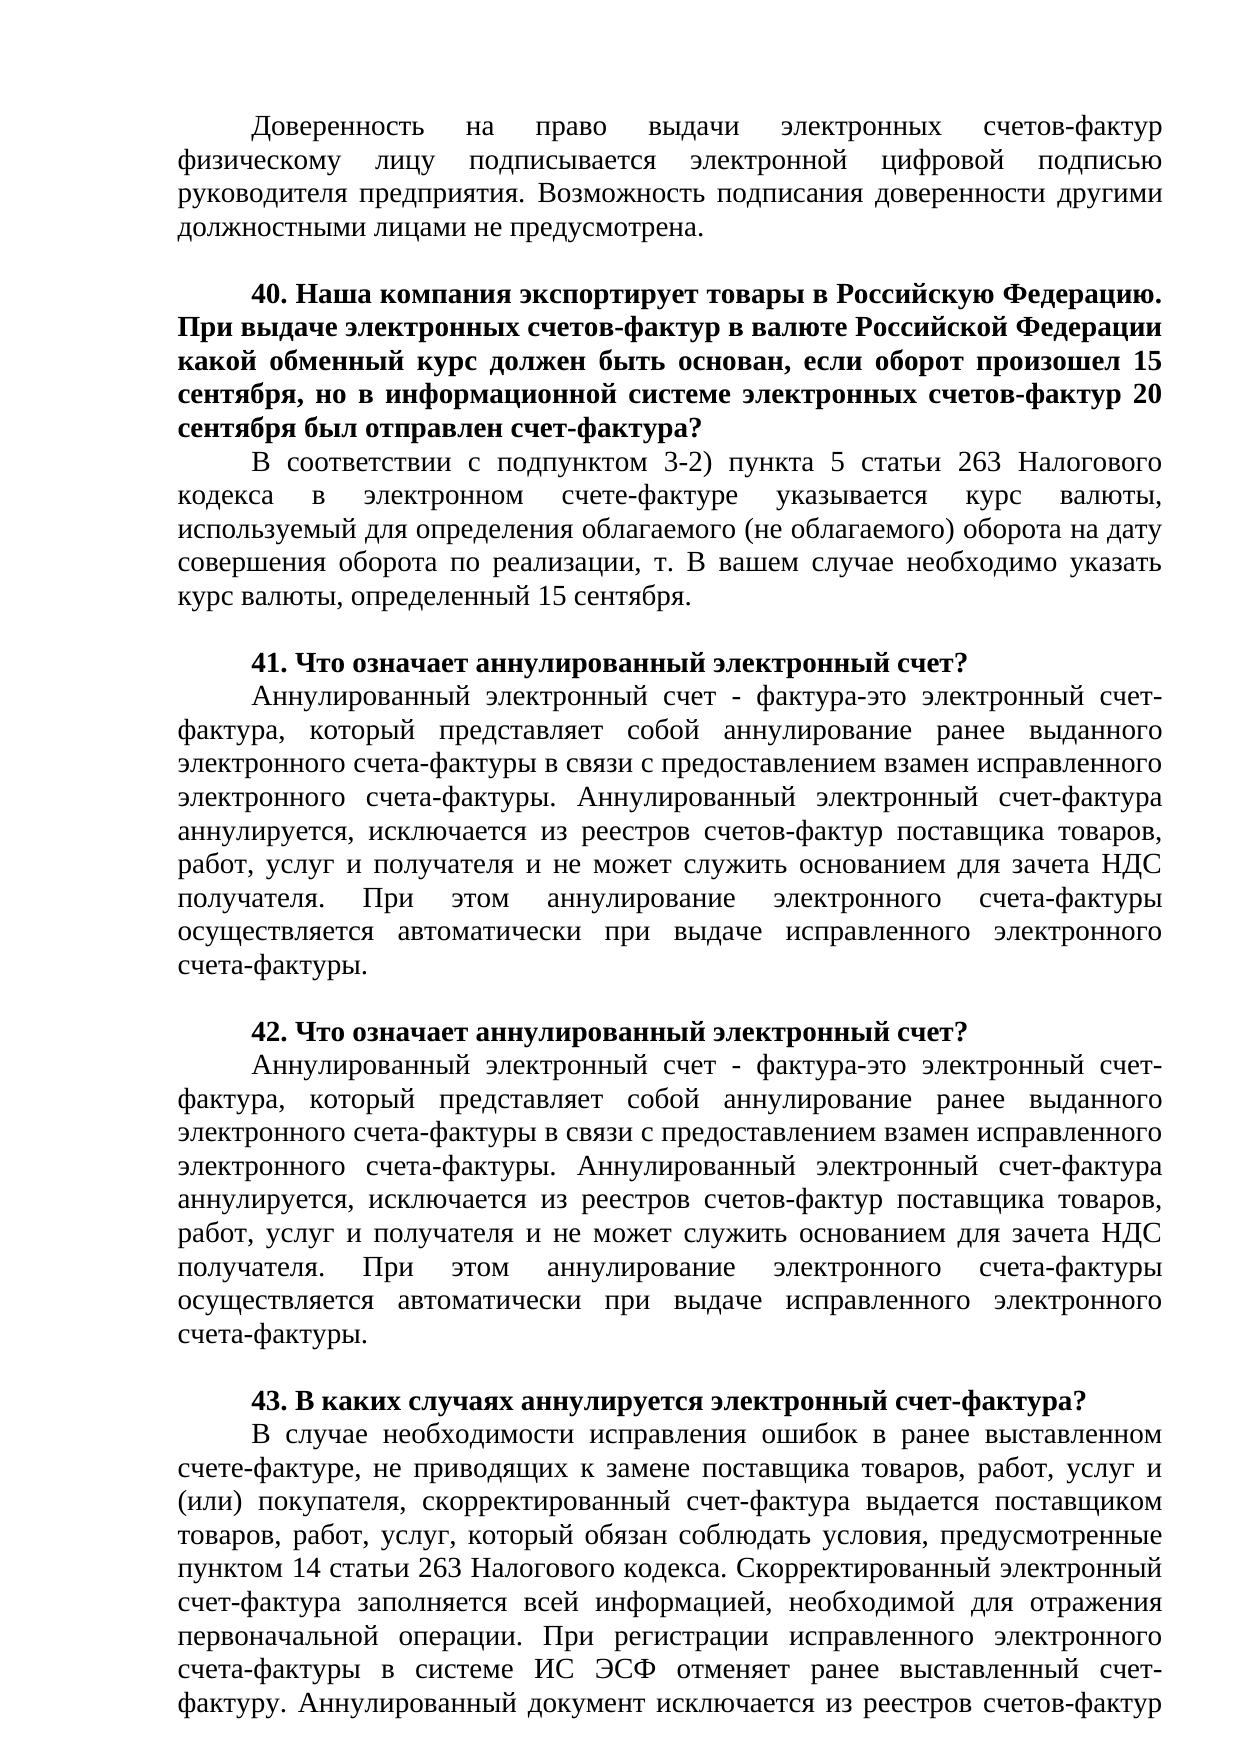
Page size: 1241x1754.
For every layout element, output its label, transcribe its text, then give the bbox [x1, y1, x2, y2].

text 40. Наша компания экспортирует товары в Российскую Федерацию. При выдаче электронных счетов-фактур в валюте Российской Федерации какой обменный курс должен быть основан, если оборот произошел 15 сентября, но в информационной системе электронных счетов-фактур 20 сентября был отправлен счет-фактура? [177, 276, 1163, 444]
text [177, 1416, 1163, 1718]
text Аннулированный электронный счет - фактура-это электронный счет-фактура, который представляет собой аннулирование ранее выданного электронного счета-фактуры в связи с предоставлением взамен исправленного электронного счета-фактуры. Аннулированный электронный счет-фактура аннулируется, исключается из реестров счетов-фактур поставщика товаров, работ, услуг и получателя и не может служить основанием для зачета НДС получателя. При этом аннулирование электронного счета-фактуры осуществляется автоматически при выдаче исправленного электронного счета-фактуры. [177, 1047, 1163, 1349]
text В соответствии с подпунктом 3-2) пункта 5 статьи 263 Налогового кодекса в электронном счете-фактуре указывается курс валюты, используемый для определения облагаемого (не облагаемого) оборота на дату совершения оборота по реализации, т. В вашем случае необходимо указать курс валюты, определенный 15 сентября. [177, 444, 1163, 611]
text 41. Что означает аннулированный электронный счет? [177, 645, 1163, 678]
text Доверенность на право выдачи электронных счетов-фактур физическому лицу подписывается электронной цифровой подписью руководителя предприятия. Возможность подписания доверенности другими должностными лицами не предусмотрена. [177, 108, 1163, 242]
text 42. Что означает аннулированный электронный счет? [177, 1014, 1163, 1047]
text 43. В каких случаях аннулируется электронный счет-фактура? [177, 1383, 1163, 1416]
text Аннулированный электронный счет - фактура-это электронный счет-фактура, который представляет собой аннулирование ранее выданного электронного счета-фактуры в связи с предоставлением взамен исправленного электронного счета-фактуры. Аннулированный электронный счет-фактура аннулируется, исключается из реестров счетов-фактур поставщика товаров, работ, услуг и получателя и не может служить основанием для зачета НДС получателя. При этом аннулирование электронного счета-фактуры осуществляется автоматически при выдаче исправленного электронного счета-фактуры. [177, 678, 1163, 980]
